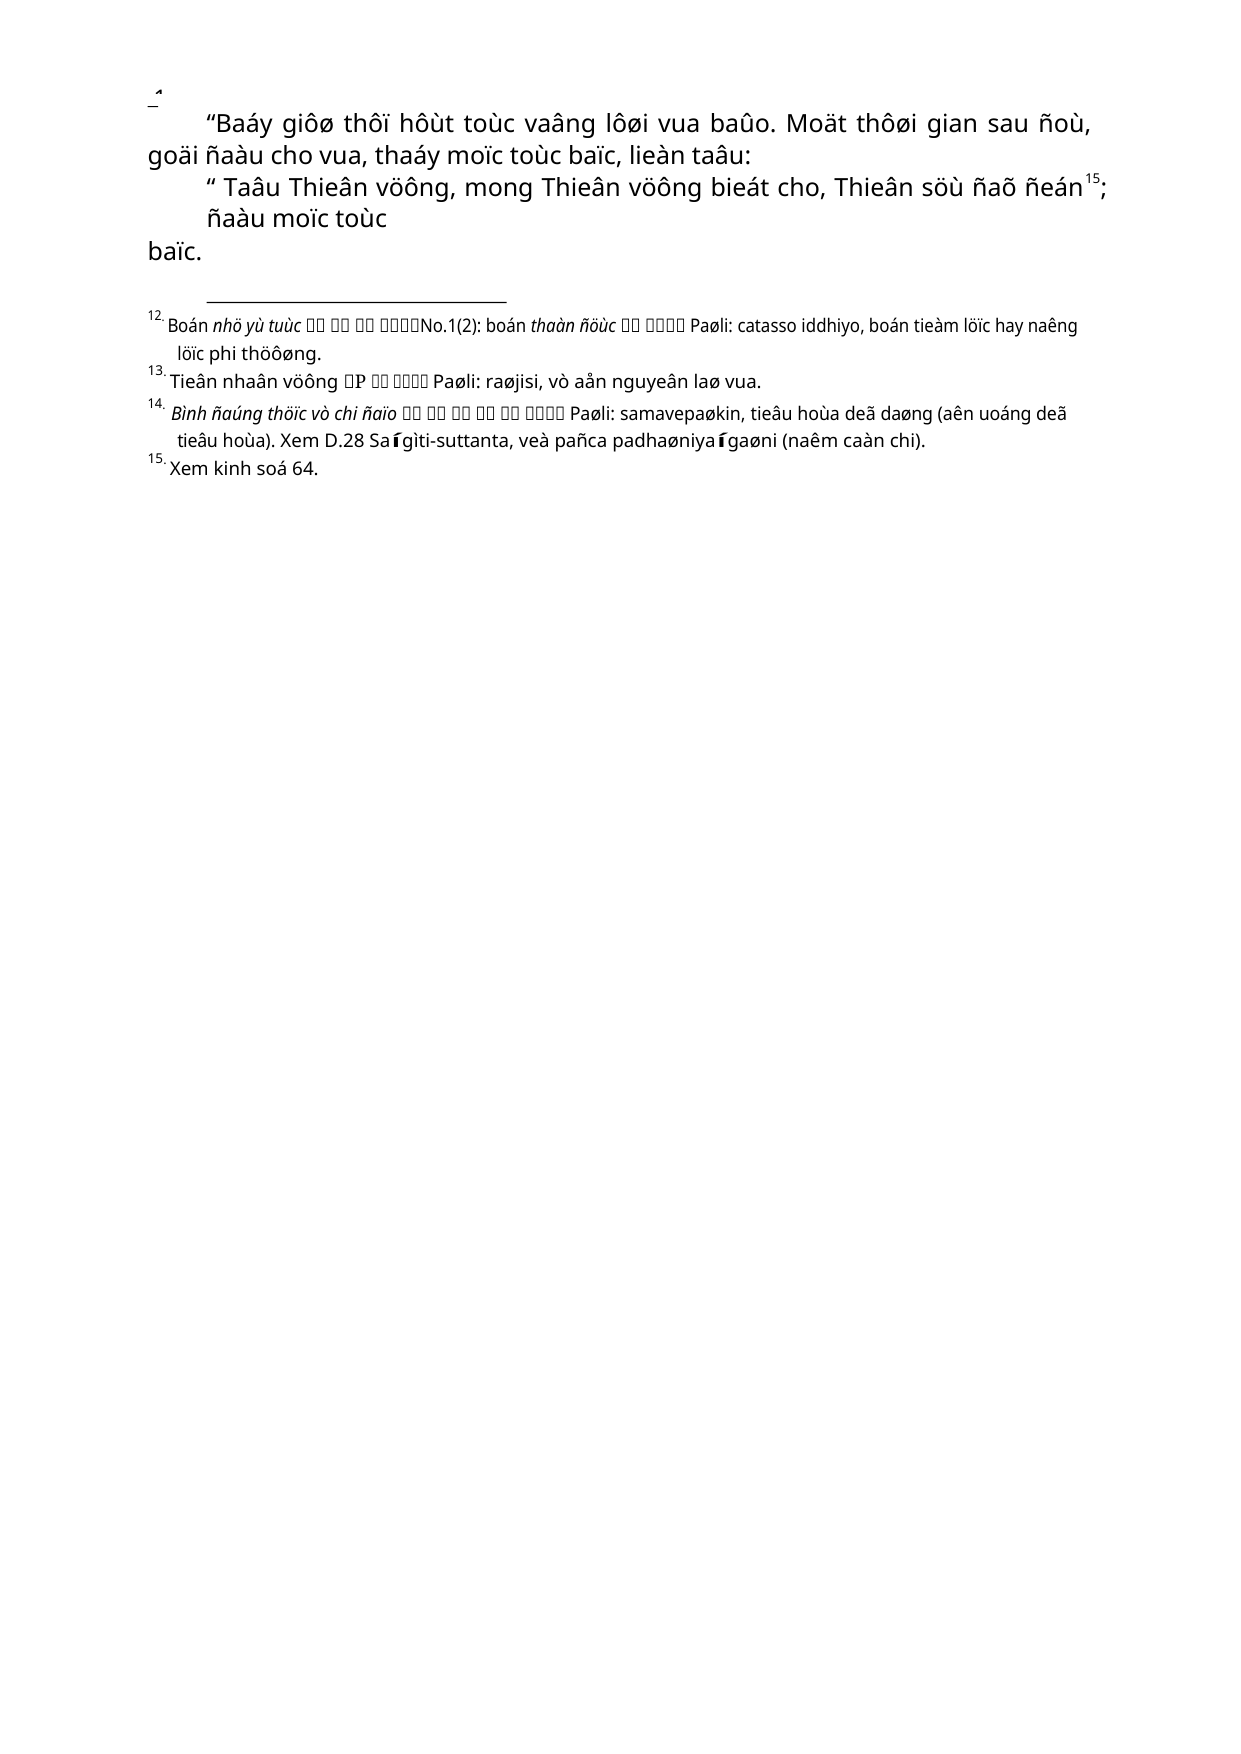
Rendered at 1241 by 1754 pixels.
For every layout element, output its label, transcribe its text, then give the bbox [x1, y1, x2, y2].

text “Baáy giôø thôï hôùt toùc vaâng lôøi vua baûo. Moät thôøi gian sau ñoù, goäi ñaàu cho vua, thaáy moïc toùc baïc, lieàn taâu: [147, 106, 1093, 172]
text 12. Boán nhö yù tuùc    No.1(2): boán thaàn ñöùc   Paøli: catasso iddhiyo, boán tieàm löïc hay naêng löïc phi thöôøng. [147, 306, 1107, 365]
text 14. Bình ñaúng thöïc vò chi ñaïo       Paøli: samavepaøkin, tieâu hoùa deã daøng (aên uoáng deã tieâu hoùa). Xem D.28 Saígìti-suttanta, veà pañca padhaøniyaígaøni (naêm caàn chi). [147, 394, 1093, 453]
text 15. Xem kinh soá 64. [147, 454, 1107, 481]
text baïc. [147, 234, 1107, 267]
text “­ Taâu Thieân vöông, mong Thieân vöông bieát cho, Thieân söù ñaõ ñeán15; ñaàu moïc toùc [206, 172, 1107, 234]
text 13. Tieân nhaân vöông P   Paøli: raøjisi, vò aån nguyeân laø vua. [147, 367, 1107, 394]
